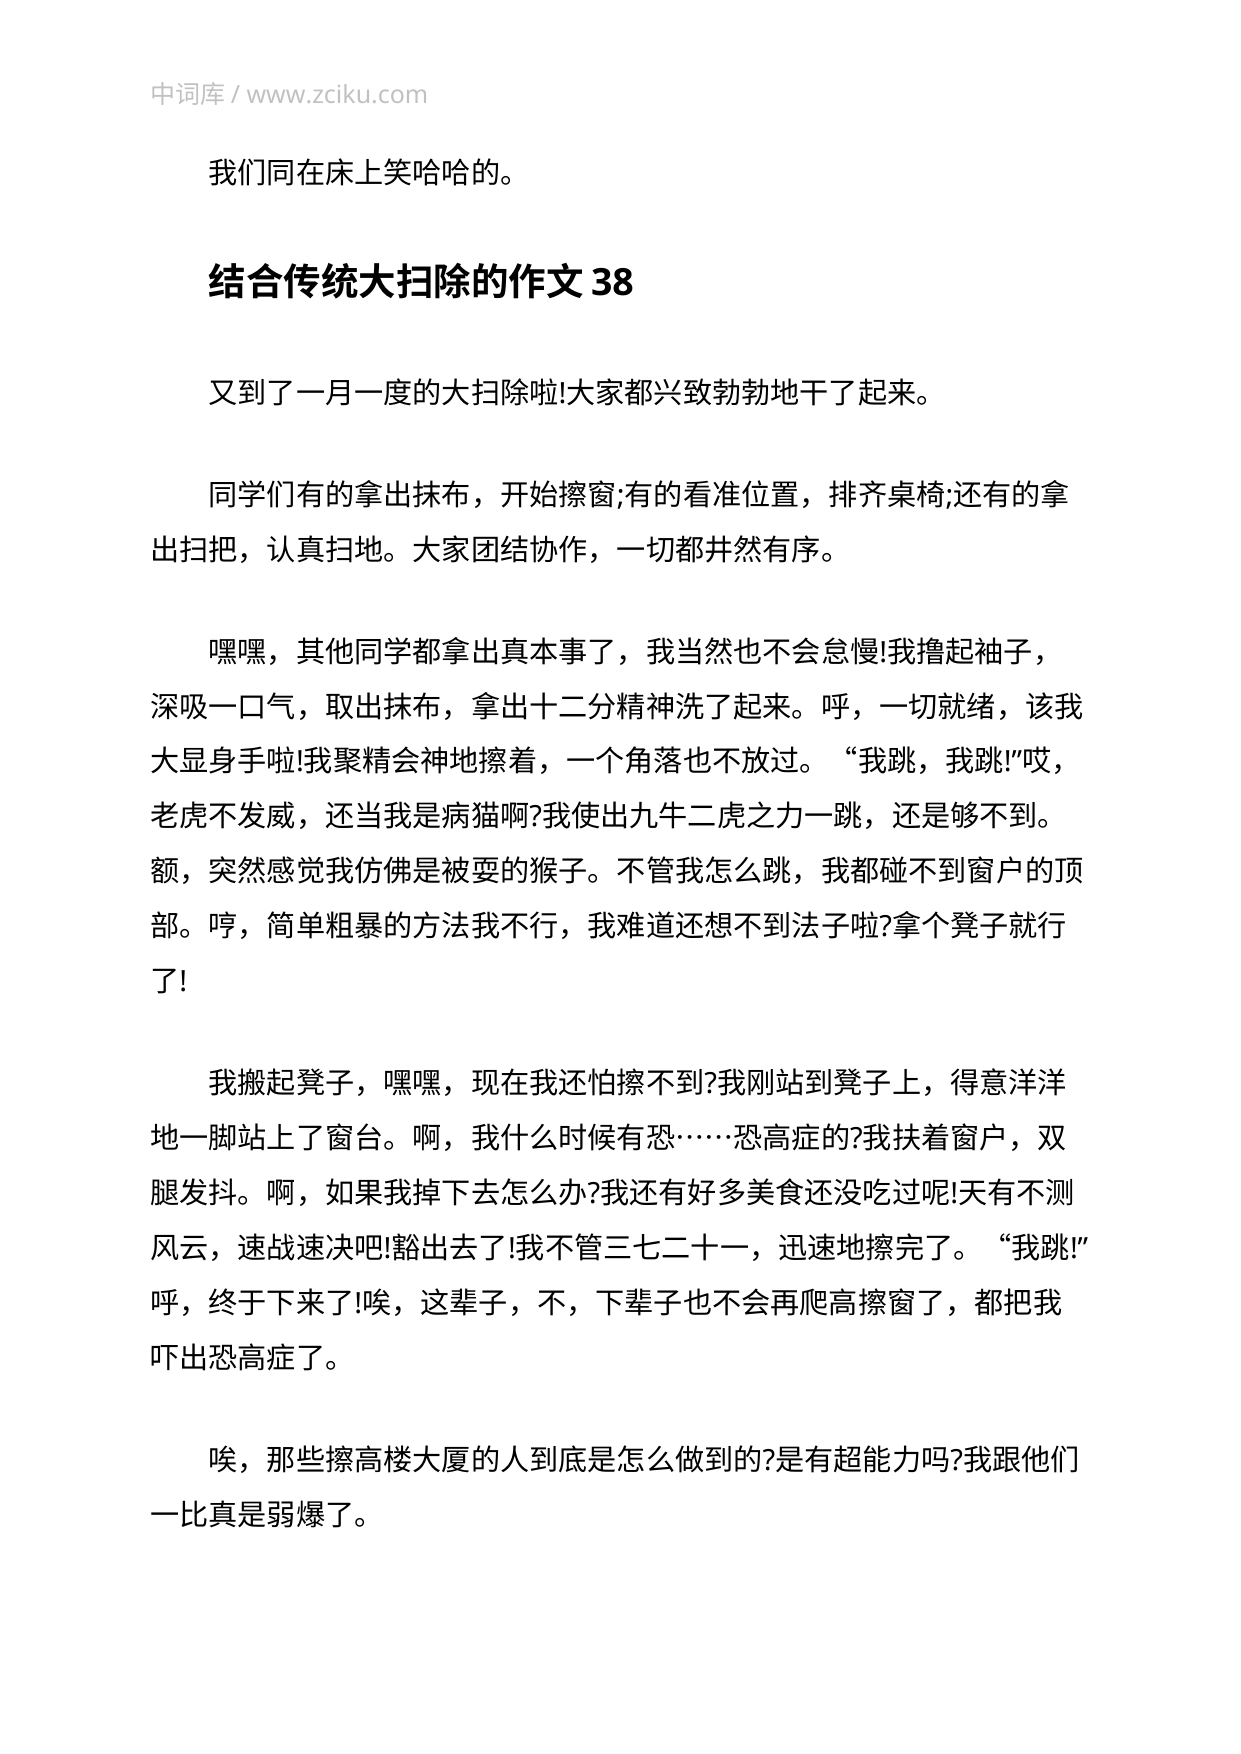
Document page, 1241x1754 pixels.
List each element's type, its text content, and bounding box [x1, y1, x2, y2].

text 同学们有的拿出抹布，开始擦窗;有的看准位置，排齐桌椅;还有的拿出扫把，认真扫地。大家团结协作，一切都井然有序。 [150, 471, 1090, 569]
text 又到了一月一度的大扫除啦!大家都兴致勃勃地干了起来。 [150, 369, 1090, 412]
text 我们同在床上笑哈哈的。 [150, 150, 1090, 192]
text 嘿嘿，其他同学都拿出真本事了，我当然也不会怠慢!我撸起袖子，深吸一口气，取出抹布，拿出十二分精神洗了起来。呼，一切就绪，该我大显身手啦!我聚精会神地擦着，一个角落也不放过。“我跳，我跳!”哎，老虎不发威，还当我是病猫啊?我使出九牛二虎之力一跳，还是够不到。额，突然感觉我仿佛是被耍的猴子。不管我怎么跳，我都碰不到窗户的顶部。哼，简单粗暴的方法我不行，我难道还想不到法子啦?拿个凳子就行了! [150, 628, 1090, 1000]
text 我搬起凳子，嘿嘿，现在我还怕擦不到?我刚站到凳子上，得意洋洋地一脚站上了窗台。啊，我什么时候有恐……恐高症的?我扶着窗户，双腿发抖。啊，如果我掉下去怎么办?我还有好多美食还没吃过呢!天有不测风云，速战速决吧!豁出去了!我不管三七二十一，迅速地擦完了。“我跳!”呼，终于下来了!唉，这辈子，不，下辈子也不会再爬高擦窗了，都把我吓出恐高症了。 [150, 1060, 1090, 1377]
text 结合传统大扫除的作文38 [150, 252, 1090, 306]
text 唉，那些擦高楼大厦的人到底是怎么做到的?是有超能力吗?我跟他们一比真是弱爆了。 [150, 1437, 1090, 1534]
